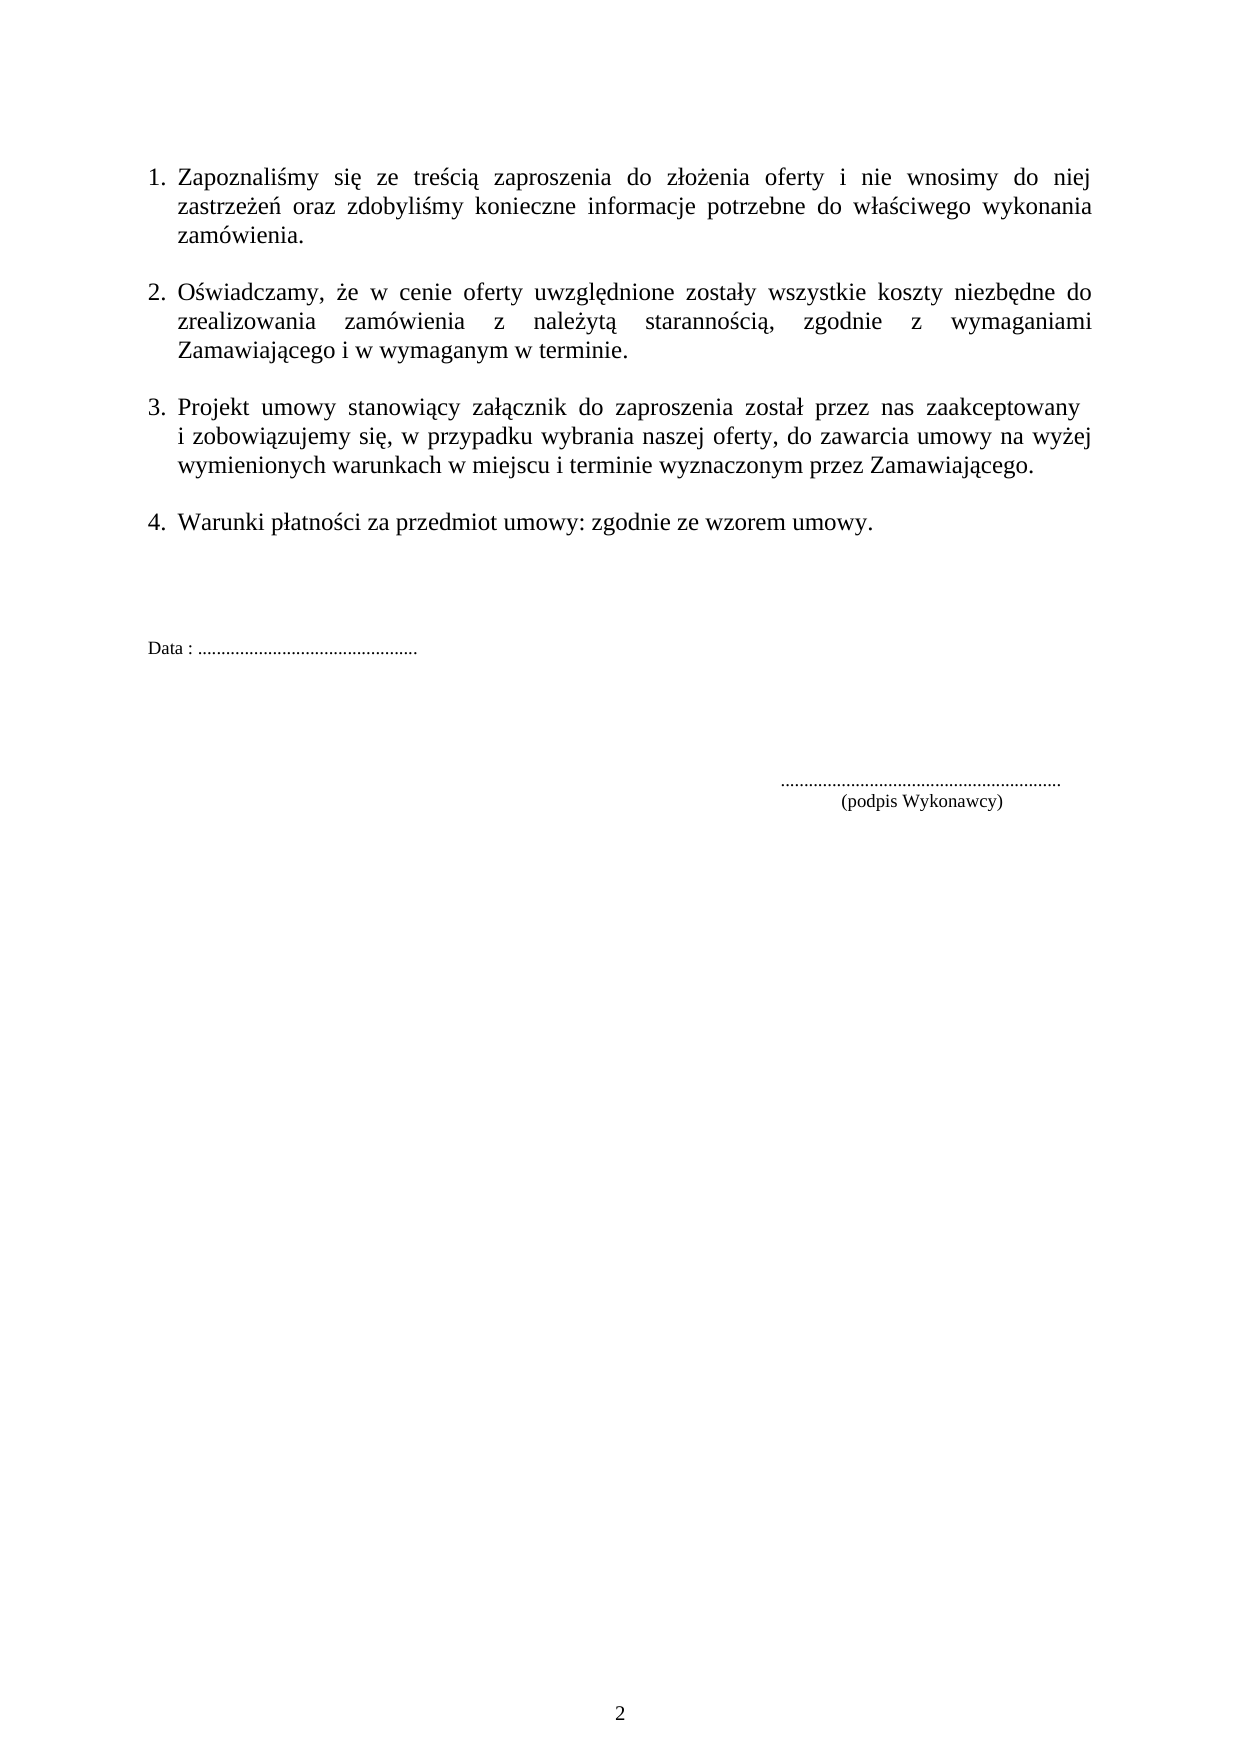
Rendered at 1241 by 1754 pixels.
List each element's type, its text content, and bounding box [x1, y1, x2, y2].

list Zapoznaliśmy się ze treścią zaproszenia do złożenia oferty i nie wnosimy do niej zastrzeżeń oraz zdobyliśmy konieczne informacje potrzebne do właściwego wykonania zamówienia. [148, 162, 1093, 249]
list Oświadczamy, że w cenie oferty uwzględnione zostały wszystkie koszty niezbędne do zrealizowania zamówienia z należytą starannością, zgodnie z wymaganiami Zamawiającego i w wymaganym w terminie. [148, 277, 1093, 364]
list Warunki płatności za przedmiot umowy: zgodnie ze wzorem umowy. [148, 507, 1093, 536]
text (podpis Wykonawcy) [738, 790, 1093, 812]
text Data : ............................................... [148, 637, 1093, 658]
list Projekt umowy stanowiący załącznik do zaproszenia został przez nas zaakceptowany i zobowiązujemy się, w przypadku wybrania naszej oferty, do zawarcia umowy na wyżej wymienionych warunkach w miejscu i terminie wyznaczonym przez Zamawiającego. [148, 392, 1093, 479]
text ............................................................ [738, 769, 1093, 790]
